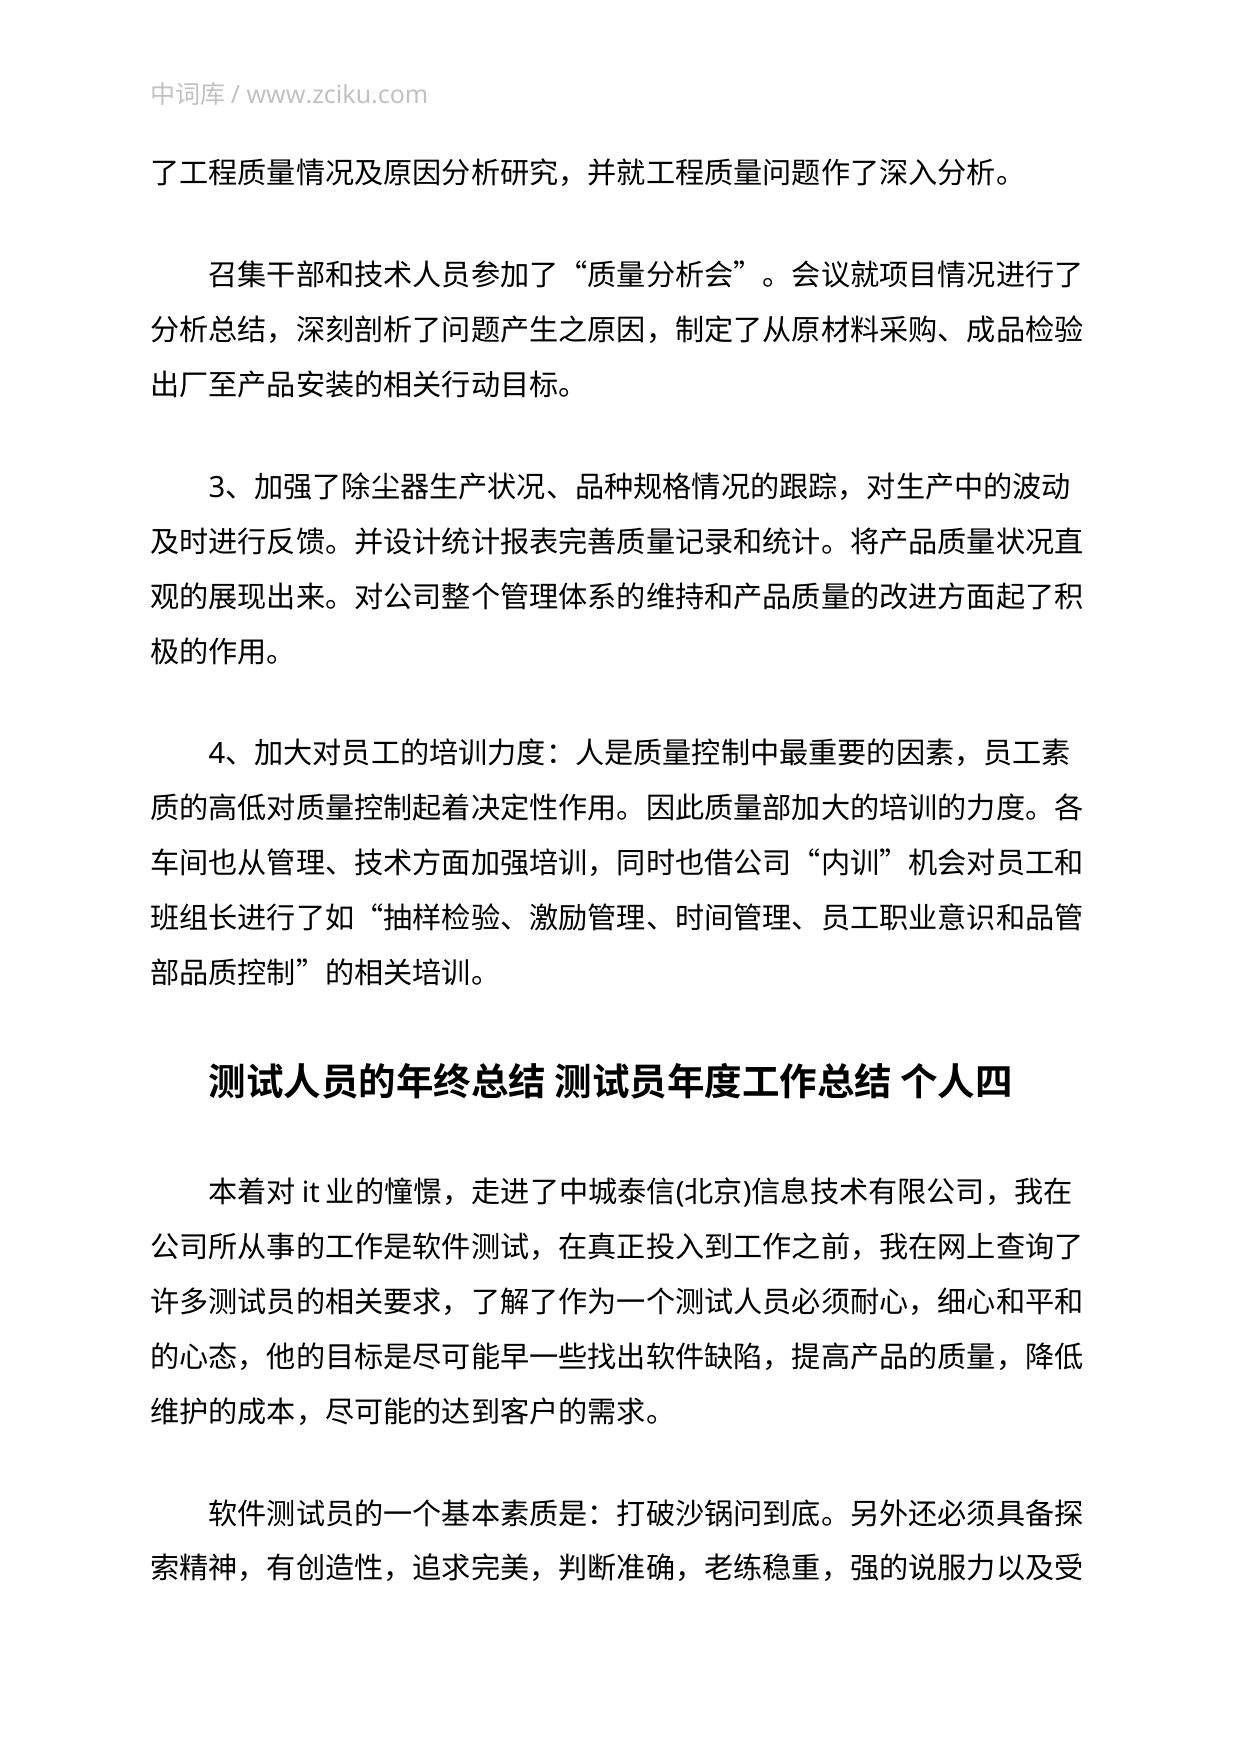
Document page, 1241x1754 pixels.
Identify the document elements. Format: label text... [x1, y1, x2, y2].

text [150, 1490, 1090, 1587]
text 召集干部和技术人员参加了“质量分析会”。会议就项目情况进行了分析总结，深刻剖析了问题产生之原因，制定了从原材料采购、成品检验出厂至产品安装的相关行动目标。 [150, 252, 1090, 404]
text 测试人员的年终总结 测试员年度工作总结 个人四 [150, 1051, 1090, 1106]
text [150, 150, 1090, 192]
text 4、加大对员工的培训力度：人是质量控制中最重要的因素，员工素质的高低对质量控制起着决定性作用。因此质量部加大的培训的力度。各车间也从管理、技术方面加强培训，同时也借公司“内训”机会对员工和班组长进行了如“抽样检验、激励管理、时间管理、员工职业意识和品管部品质控制”的相关培训。 [150, 730, 1090, 992]
text 3、加强了除尘器生产状况、品种规格情况的跟踪，对生产中的波动及时进行反馈。并设计统计报表完善质量记录和统计。将产品质量状况直观的展现出来。对公司整个管理体系的维持和产品质量的改进方面起了积极的作用。 [150, 463, 1090, 670]
text 本着对it业的憧憬，走进了中城泰信(北京)信息技术有限公司，我在公司所从事的工作是软件测试，在真正投入到工作之前，我在网上查询了许多测试员的相关要求，了解了作为一个测试人员必须耐心，细心和平和的心态，他的目标是尽可能早一些找出软件缺陷，提高产品的质量，降低维护的成本，尽可能的达到客户的需求。 [150, 1169, 1090, 1431]
